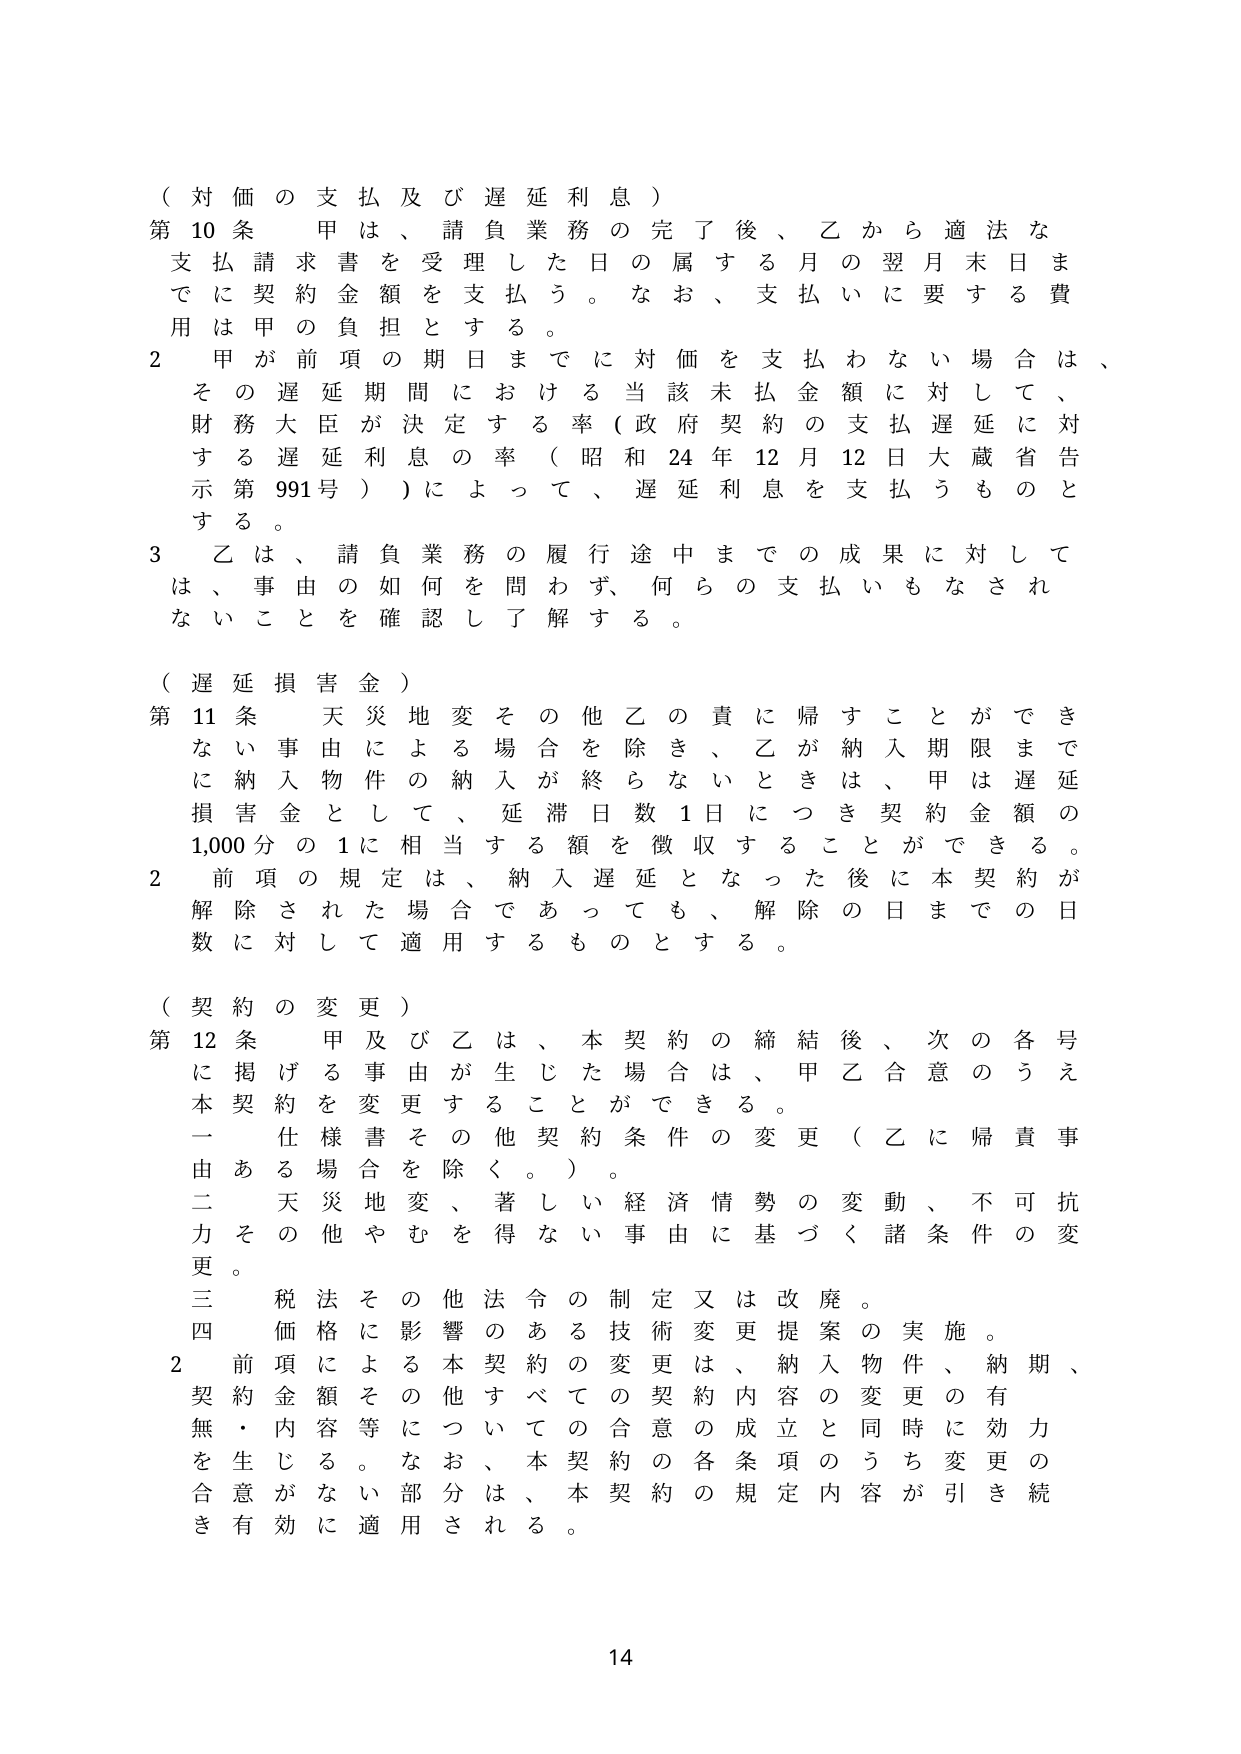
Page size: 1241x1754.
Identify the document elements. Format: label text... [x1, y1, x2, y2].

text 四 価格に影響のある技術変更提案の実施。 [190, 1314, 1100, 1346]
text （遅延損害金） [149, 666, 1100, 698]
text （対価の支払及び遅延利息） [149, 180, 1100, 212]
text 2 前項による本契約の変更は、納入物件、納期、契約金額その他すべての契約内容の変更の有無・内容等についての合意の成立と同時に効力を生じる。なお、本契約の各条項のうち変更の合意がない部分は、本契約の規定内容が引き続き有効に適用される。 [149, 1346, 1091, 1541]
text 2 甲が前項の期日までに対価を支払わない場合は、その遅延期間における当該未払金額に対して、財務大臣が決定する率(政府契約の支払遅延に対する遅延利息の率（昭和24年12月12日大蔵省告示第991号）)によって、遅延利息を支払うものとする。 [149, 342, 1100, 536]
text 第10条 甲は、請負業務の完了後、乙から適法な支払請求書を受理した日の属する月の翌月末日までに契約金額を支払う。なお、支払いに要する費用は甲の負担とする。 [149, 212, 1100, 342]
text 第12条 甲及び乙は、本契約の締結後、次の各号に掲げる事由が生じた場合は、甲乙合意のうえ本契約を変更することができる。 [149, 1022, 1100, 1119]
text 第11条 天災地変その他乙の責に帰すことができない事由による場合を除き、乙が納入期限までに納入物件の納入が終らないときは、甲は遅延損害金として、延滞日数1日につき契約金額の1,000分の1に相当する額を徴収することができる。 [149, 698, 1100, 860]
text （契約の変更） [149, 990, 1100, 1022]
text 三 税法その他法令の制定又は改廃。 [190, 1282, 1100, 1314]
text 二 天災地変、著しい経済情勢の変動、不可抗力その他やむを得ない事由に基づく諸条件の変更。 [190, 1184, 1100, 1282]
text 2 前項の規定は、納入遅延となった後に本契約が解除された場合であっても、解除の日までの日数に対して適用するものとする。 [149, 860, 1100, 958]
text 一 仕様書その他契約条件の変更（乙に帰責事由ある場合を除く。）。 [190, 1119, 1100, 1184]
text 3 乙は、請負業務の履行途中までの成果に対しては、事由の如何を問わず、何らの支払いもなされないことを確認し了解する。 [149, 536, 1100, 634]
